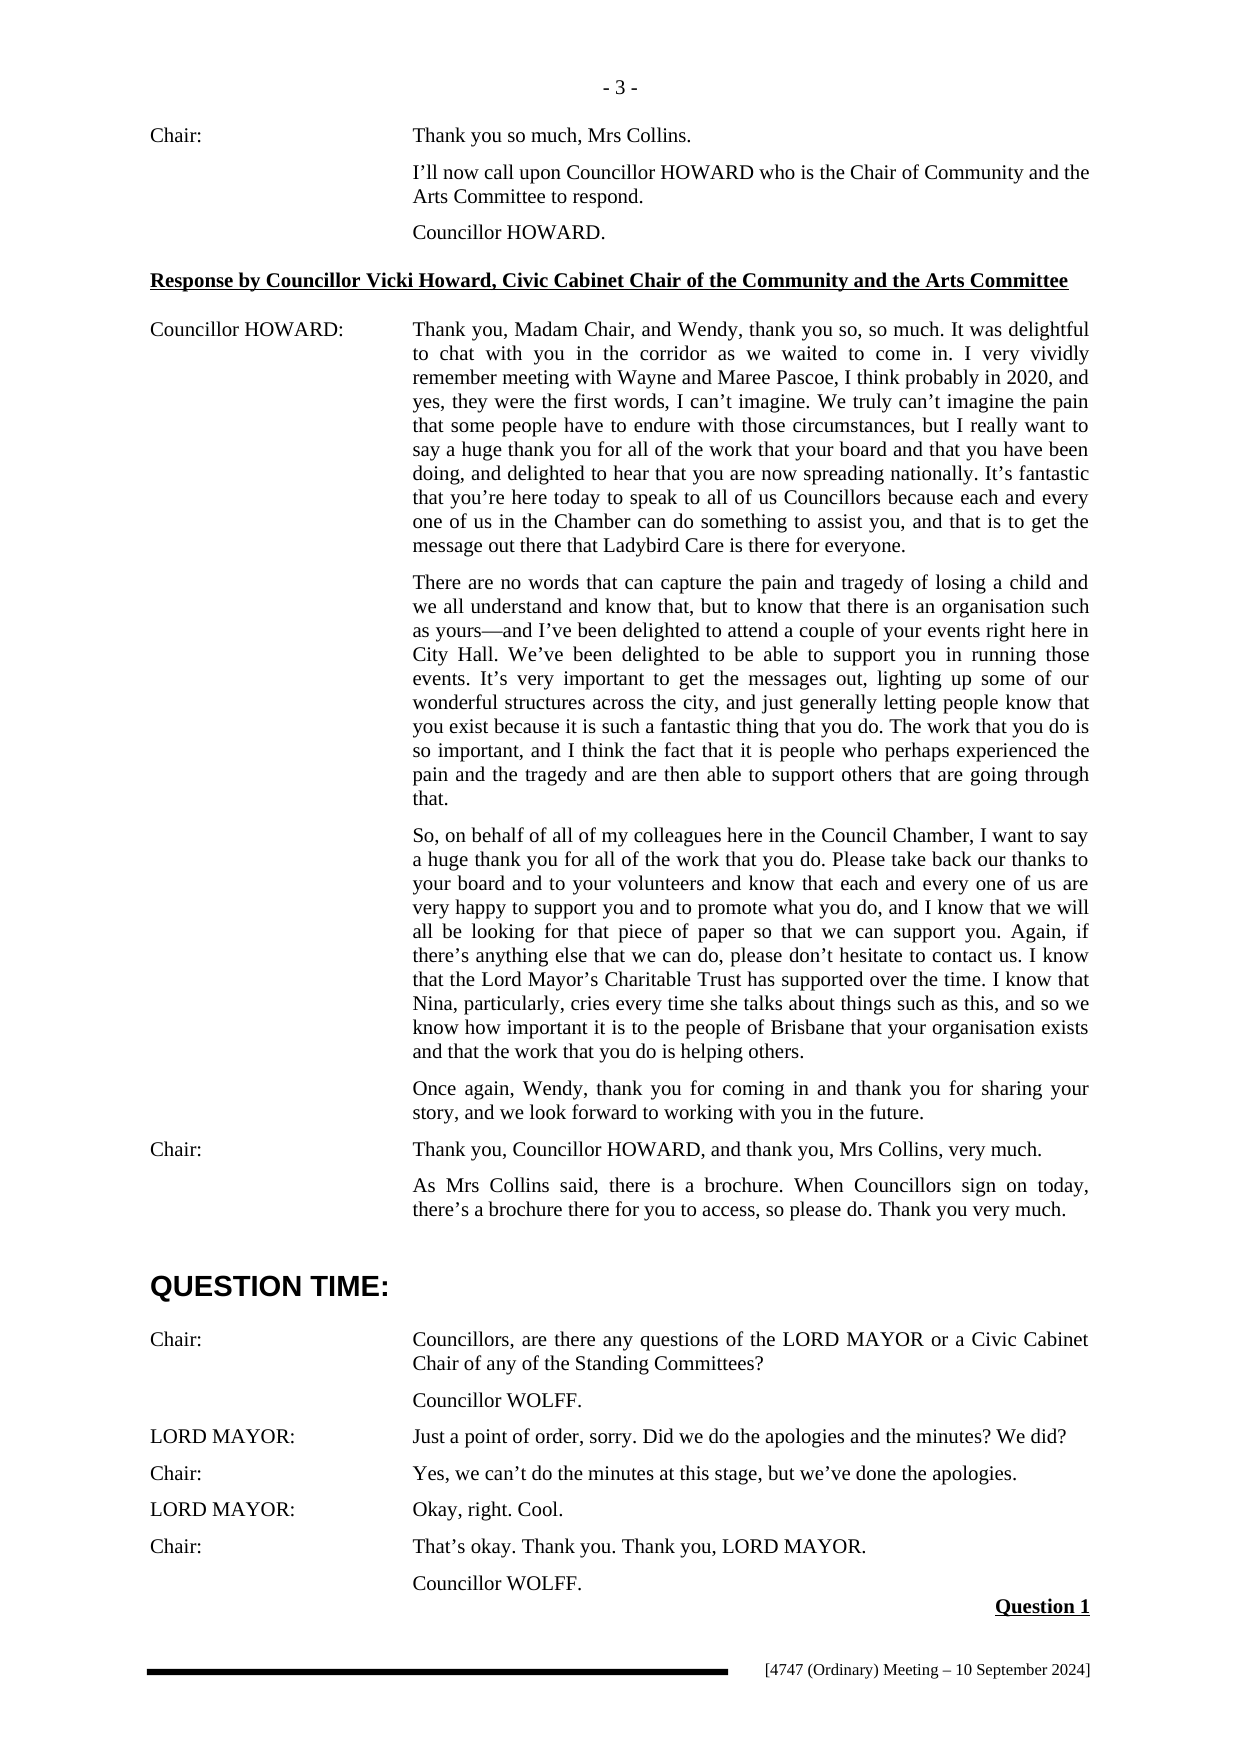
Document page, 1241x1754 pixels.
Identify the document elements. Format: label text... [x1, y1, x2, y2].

text Chair: Yes, we can’t do the minutes at this stage, but we’ve done the apologies. [150, 1461, 1090, 1485]
text LORD MAYOR: Okay, right. Cool. [150, 1497, 1090, 1521]
text Chair: That’s okay. Thank you. Thank you, LORD MAYOR. [150, 1534, 1090, 1558]
text LORD MAYOR: Just a point of order, sorry. Did we do the apologies and the minutes? We did? [150, 1424, 1090, 1448]
text Councillor WOLFF. [412, 1388, 1090, 1412]
text Once again, Wendy, thank you for coming in and thank you for sharing your story, and we look forward to working with you in the future. [412, 1076, 1090, 1124]
text Chair: Thank you so much, Mrs Collins. [150, 123, 1090, 147]
text As Mrs Collins said, there is a brochure. When Councillors sign on today, there’s a brochure there for you to access, so please do. Thank you very much. [412, 1173, 1090, 1221]
text Councillor HOWARD. [412, 220, 1090, 244]
text There are no words that can capture the pain and tragedy of losing a child and we all understand and know that, but to know that there is an organisation such as yours—and I’ve been delighted to attend a couple of your events right here in City Hall. We’ve been delighted to be able to support you in running those events. It’s very important to get the messages out, lighting up some of our wonderful structures across the city, and just generally letting people know that you exist because it is such a fantastic thing that you do. The work that you do is so important, and I think the fact that it is people who perhaps experienced the pain and the tragedy and are then able to support others that are going through that. [412, 570, 1090, 810]
text Chair: Thank you, Councillor HOWARD, and thank you, Mrs Collins, very much. [150, 1137, 1090, 1161]
text Councillor WOLFF. [412, 1570, 1090, 1594]
subtitle QUESTION TIME: [150, 1269, 1090, 1303]
text Response by Councillor Vicki Howard, Civic Cabinet Chair of the Community and the Arts Committee [150, 268, 1090, 292]
text Question 1 [150, 1594, 1090, 1618]
text Chair: Councillors, are there any questions of the LORD MAYOR or a Civic Cabinet Chair of any of the Standing Committees? [150, 1327, 1090, 1375]
text I’ll now call upon Councillor HOWARD who is the Chair of Community and the Arts Committee to respond. [412, 160, 1090, 208]
text Councillor HOWARD: Thank you, Madam Chair, and Wendy, thank you so, so much. It was delightful to chat with you in the corridor as we waited to come in. I very vividly remember meeting with Wayne and Maree Pascoe, I think probably in 2020, and yes, they were the first words, I can’t imagine. We truly can’t imagine the pain that some people have to endure with those circumstances, but I really want to say a huge thank you for all of the work that your board and that you have been doing, and delighted to hear that you are now spreading nationally. It’s fantastic that you’re here today to speak to all of us Councillors because each and every one of us in the Chamber can do something to assist you, and that is to get the message out there that Ladybird Care is there for everyone. [150, 317, 1090, 557]
text So, on behalf of all of my colleagues here in the Council Chamber, I want to say a huge thank you for all of the work that you do. Please take back our thanks to your board and to your volunteers and know that each and every one of us are very happy to support you and to promote what you do, and I know that we will all be looking for that piece of paper so that we can support you. Again, if there’s anything else that we can do, please don’t hesitate to contact us. I know that the Lord Mayor’s Charitable Trust has supported over the time. I know that Nina, particularly, cries every time she talks about things such as this, and so we know how important it is to the people of Brisbane that your organisation exists and that the work that you do is helping others. [412, 823, 1090, 1063]
